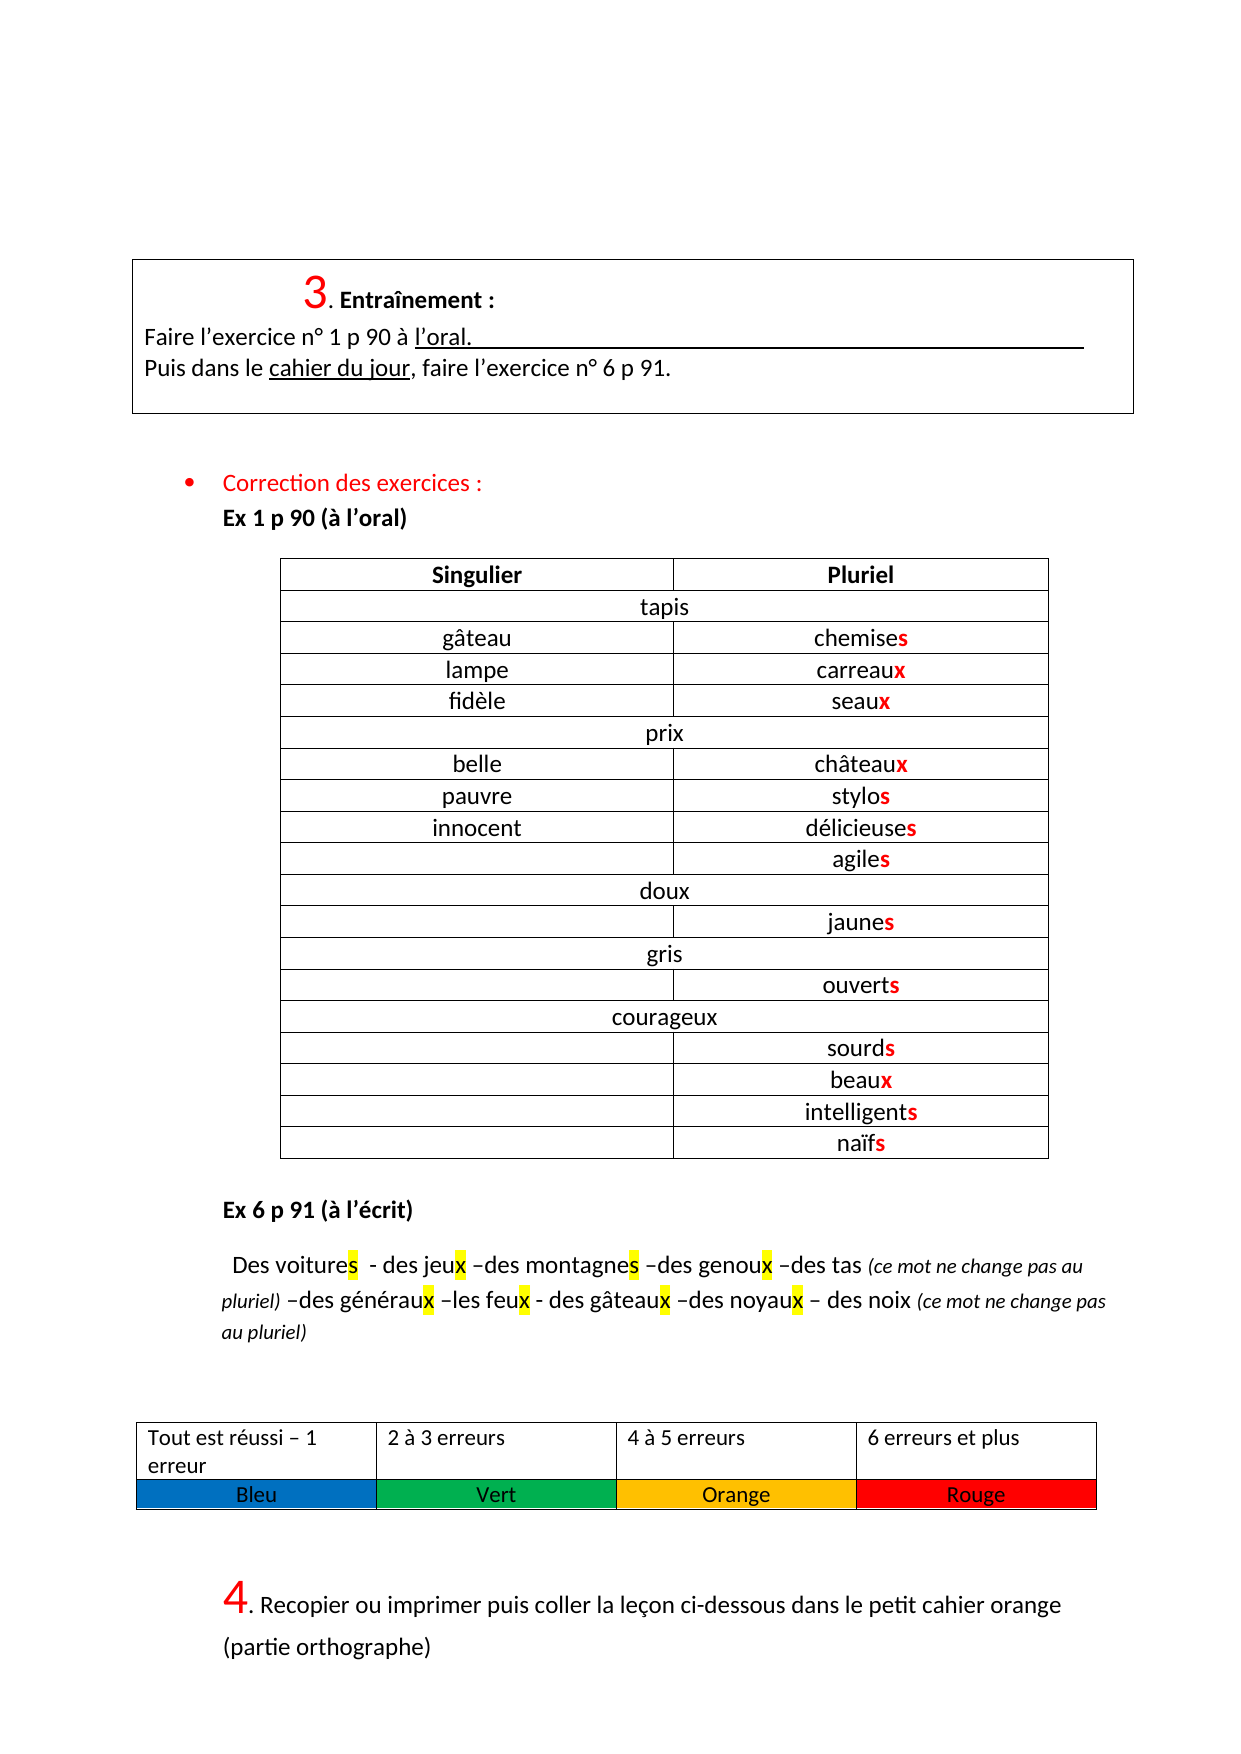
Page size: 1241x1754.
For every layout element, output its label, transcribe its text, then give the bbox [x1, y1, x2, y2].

table_cell pauvre [281, 780, 673, 811]
table_cell sourds [674, 1033, 1048, 1063]
table_cell carreaux [674, 654, 1048, 684]
list Ex 1 p 90 (à l’oral) [223, 502, 1122, 533]
table_cell Rouge [857, 1480, 1096, 1508]
table_cell courageux [281, 1001, 1048, 1032]
table_cell lampe [281, 654, 673, 684]
table_cell [281, 1127, 673, 1158]
table_header 4 à 5 erreurs [617, 1423, 856, 1479]
table_cell [281, 1064, 673, 1095]
table_cell [281, 1033, 673, 1063]
table_cell agiles [674, 843, 1048, 874]
table_cell chemises [674, 622, 1048, 653]
table_cell [281, 1096, 673, 1126]
table_cell ouverts [674, 970, 1048, 1000]
table_header 3. Entraînement : Faire l’exercice n° 1 p 90 à l’oral. Puis dans le cahier du jour, faire l’exercice n° 6 p 91. [133, 260, 1133, 413]
table_header 2 à 3 erreurs [377, 1423, 616, 1479]
table_cell fidèle [281, 685, 673, 716]
table_header Singulier [281, 559, 673, 590]
table_cell gris [281, 938, 1048, 968]
table_cell intelligents [674, 1096, 1048, 1126]
list 4. Recopier ou imprimer puis coller la leçon ci-dessous dans le petit cahier orange (partie orthographe) [223, 1565, 1122, 1661]
table_cell seaux [674, 685, 1048, 716]
table_cell Bleu [137, 1480, 376, 1508]
table_cell [281, 970, 673, 1000]
table_cell beaux [674, 1064, 1048, 1095]
table_cell Orange [617, 1480, 856, 1508]
table_cell naïfs [674, 1127, 1048, 1158]
table_cell stylos [674, 780, 1048, 811]
list Correction des exercices : [185, 467, 1122, 498]
table_cell tapis [281, 591, 1048, 621]
table_cell gâteau [281, 622, 673, 653]
table_cell délicieuses [674, 812, 1048, 842]
table_cell [281, 906, 673, 937]
list Ex 6 p 91 (à l’écrit) [223, 1194, 1122, 1224]
table_header Pluriel [674, 559, 1048, 590]
table_cell jaunes [674, 906, 1048, 937]
table_cell prix [281, 717, 1048, 747]
table_cell Vert [377, 1480, 616, 1508]
table_cell innocent [281, 812, 673, 842]
table_cell [281, 843, 673, 874]
table_header Tout est réussi – 1 erreur [137, 1423, 376, 1479]
table_cell belle [281, 749, 673, 779]
table_cell doux [281, 875, 1048, 905]
table_cell châteaux [674, 749, 1048, 779]
table_header 6 erreurs et plus [857, 1423, 1096, 1479]
text Des voitures - des jeux –des montagnes –des genoux –des tas (ce mot ne change pas au pluriel) –des généraux –les feux - des gâteaux –des noyaux – des noix (ce mot ne change pas au pluriel) [221, 1250, 1122, 1344]
